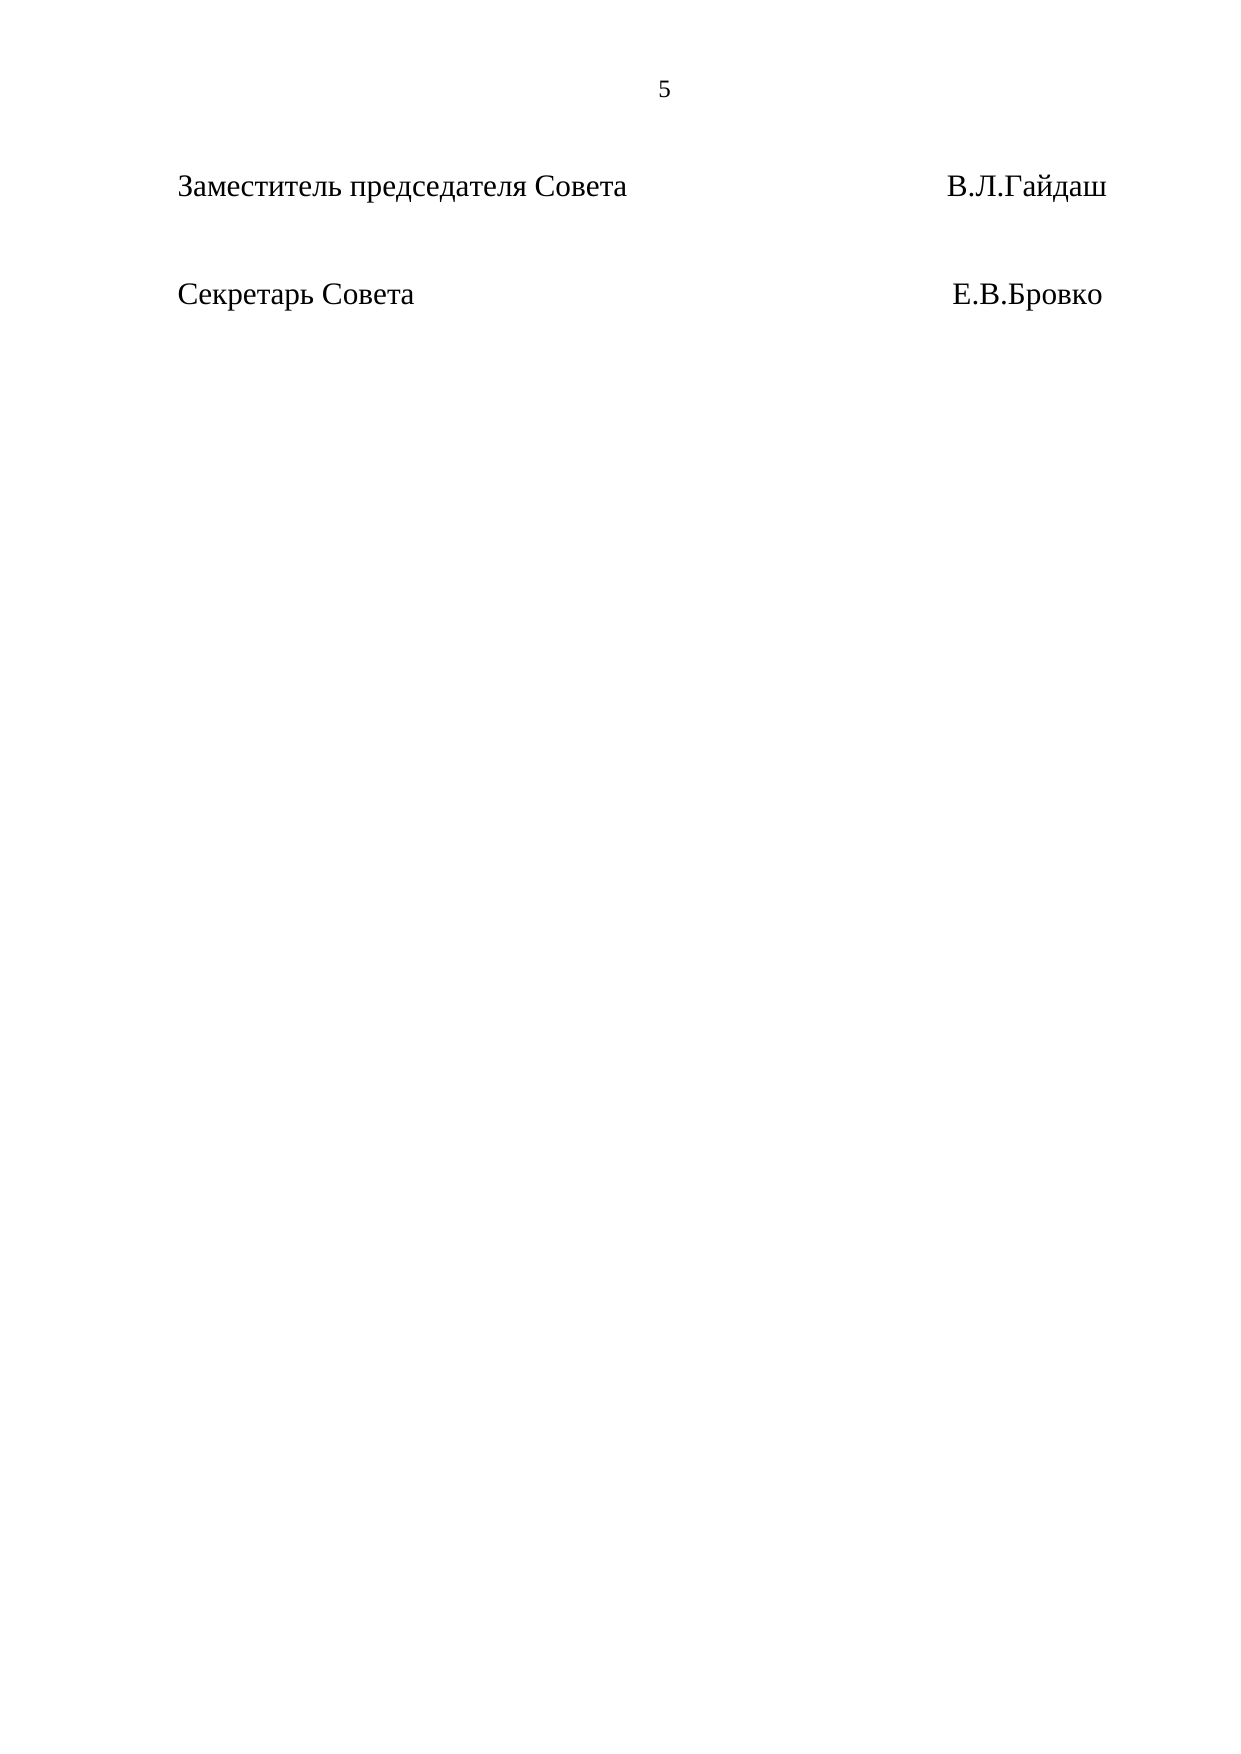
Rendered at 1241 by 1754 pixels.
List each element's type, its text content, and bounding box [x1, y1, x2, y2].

text Заместитель председателя Совета В.Л.Гайдаш [177, 167, 1152, 203]
text Секретарь Совета Е.В.Бровко [177, 275, 1152, 311]
